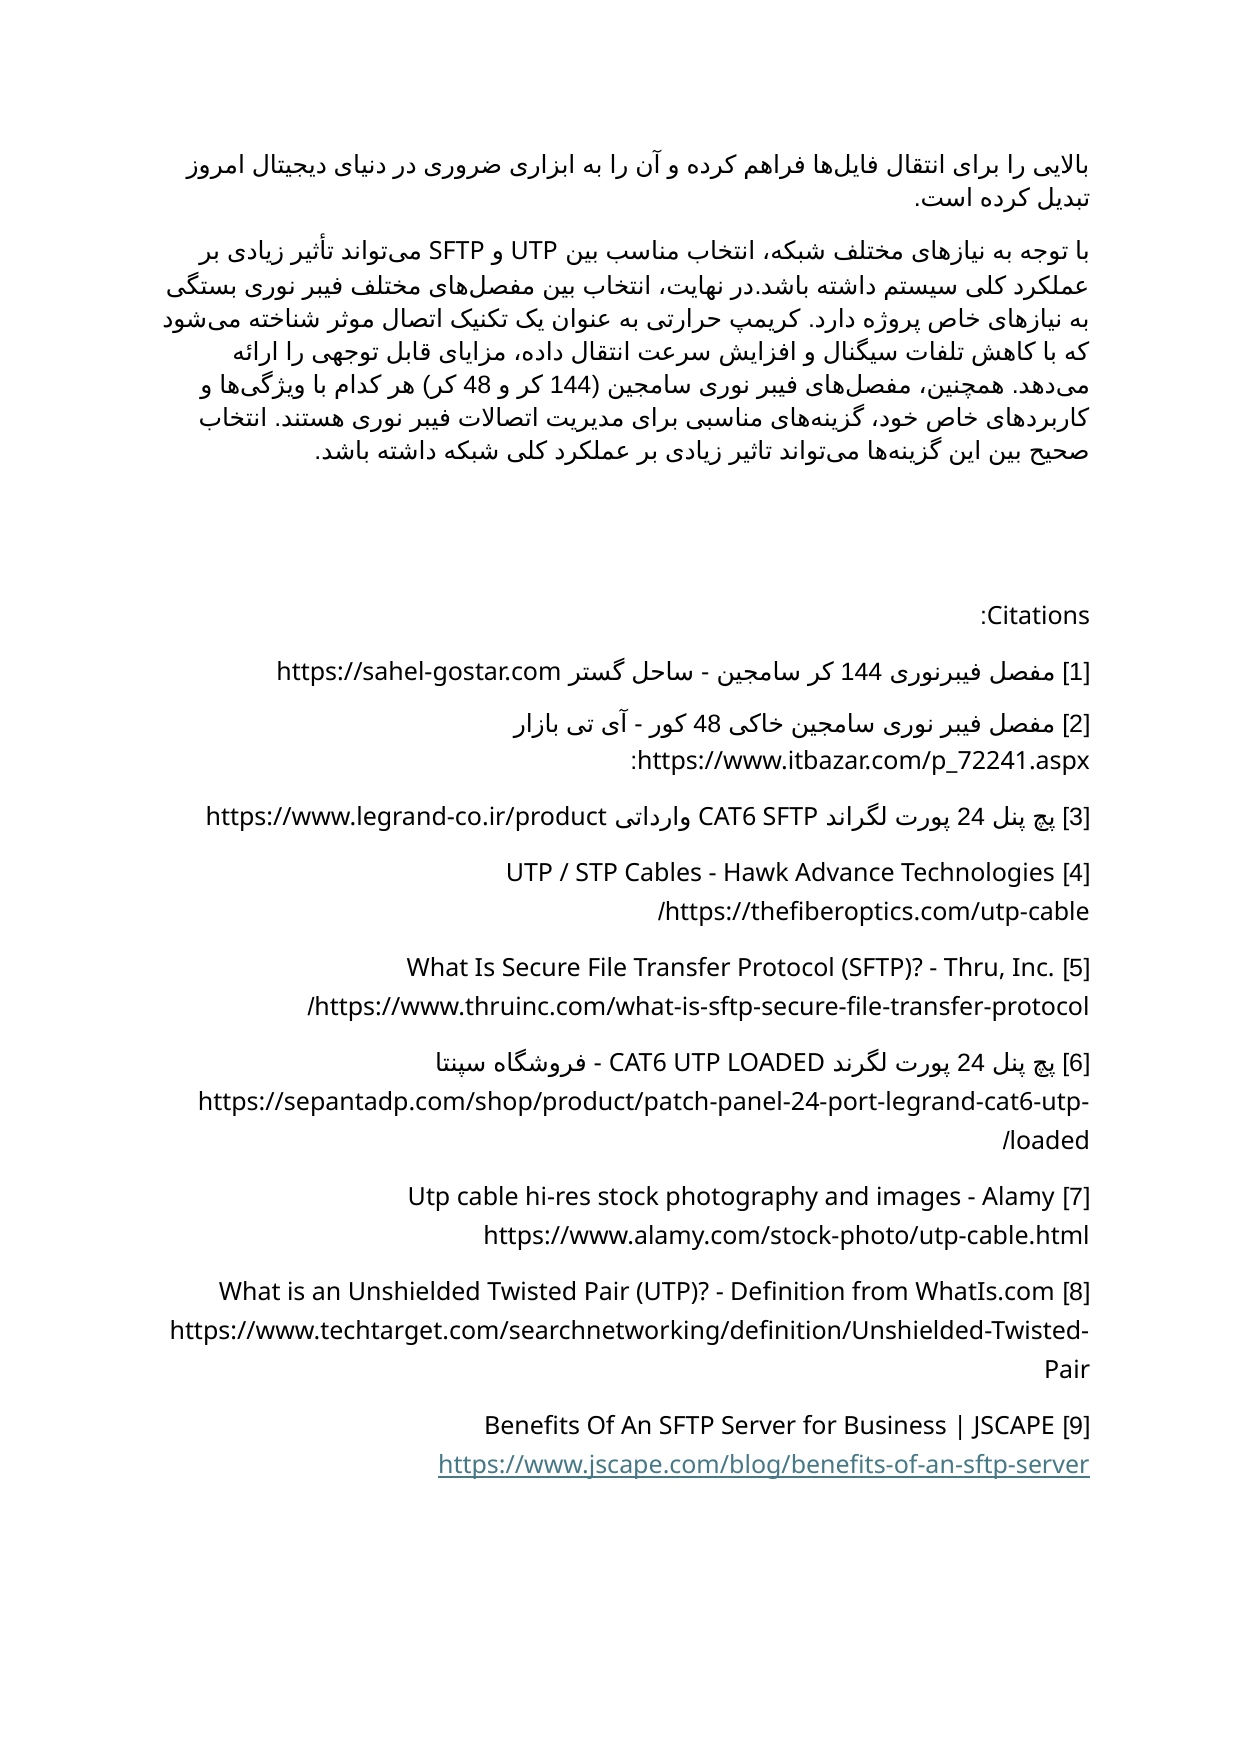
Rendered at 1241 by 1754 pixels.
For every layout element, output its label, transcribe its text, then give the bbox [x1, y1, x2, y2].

text [8] What is an Unshielded Twisted Pair (UTP)? - Definition from WhatIs.com https://www.techtarget.com/searchnetworking/definition/Unshielded-Twisted-Pair [150, 1274, 1090, 1386]
text [6] پچ پنل 24 پورت لگرند CAT6 UTP LOADED - فروشگاه سپنتا https://sepantadp.com/shop/product/patch-panel-24-port-legrand-cat6-utp-loaded/ [150, 1045, 1090, 1157]
text [5] What Is Secure File Transfer Protocol (SFTP)? - Thru, Inc. https://www.thruinc.com/what-is-sftp-secure-file-transfer-protocol/ [150, 950, 1090, 1023]
text [4] UTP / STP Cables - Hawk Advance Technologies https://thefiberoptics.com/utp-cable/ [150, 855, 1090, 928]
text [3] پچ پنل 24 پورت لگراند CAT6 SFTP وارداتی https://www.legrand-co.ir/product [150, 799, 1090, 833]
text [7] Utp cable hi-res stock photography and images - Alamy https://www.alamy.com/stock-photo/utp-cable.html [150, 1179, 1090, 1252]
text با توجه به نیازهای مختلف شبکه، انتخاب مناسب بین UTP و SFTP می‌تواند تأثیر زیادی بر عملکرد کلی سیستم داشته باشد.در نهایت، انتخاب بین مفصل‌های مختلف فیبر نوری بستگی به نیازهای خاص پروژه دارد. کریمپ حرارتی به عنوان یک تکنیک اتصال موثر شناخته می‌شود که با کاهش تلفات سیگنال و افزایش سرعت انتقال داده، مزایای قابل توجهی را ارائه می‌دهد. همچنین، مفصل‌های فیبر نوری سامجین (144 کر و 48 کر) هر کدام با ویژگی‌ها و کاربردهای خاص خود، گزینه‌های مناسبی برای مدیریت اتصالات فیبر نوری هستند. انتخاب صحیح بین این گزینه‌ها می‌تواند تاثیر زیادی بر عملکرد کلی شبکه داشته باشد. [150, 233, 1090, 465]
text [9] Benefits Of An SFTP Server for Business | JSCAPE https://www.jscape.com/blog/benefits-of-an-sftp-server [150, 1408, 1090, 1481]
text [2] مفصل فیبر نوری سامجین خاکی 48 کور - آی تی بازار https://www.itbazar.com/p_72241.aspx: [150, 709, 1090, 777]
text [1] مفصل فیبرنوری 144 کر سامجین - ساحل گستر https://sahel-gostar.com [150, 653, 1090, 687]
text Citations: [150, 597, 1090, 632]
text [150, 150, 1090, 212]
